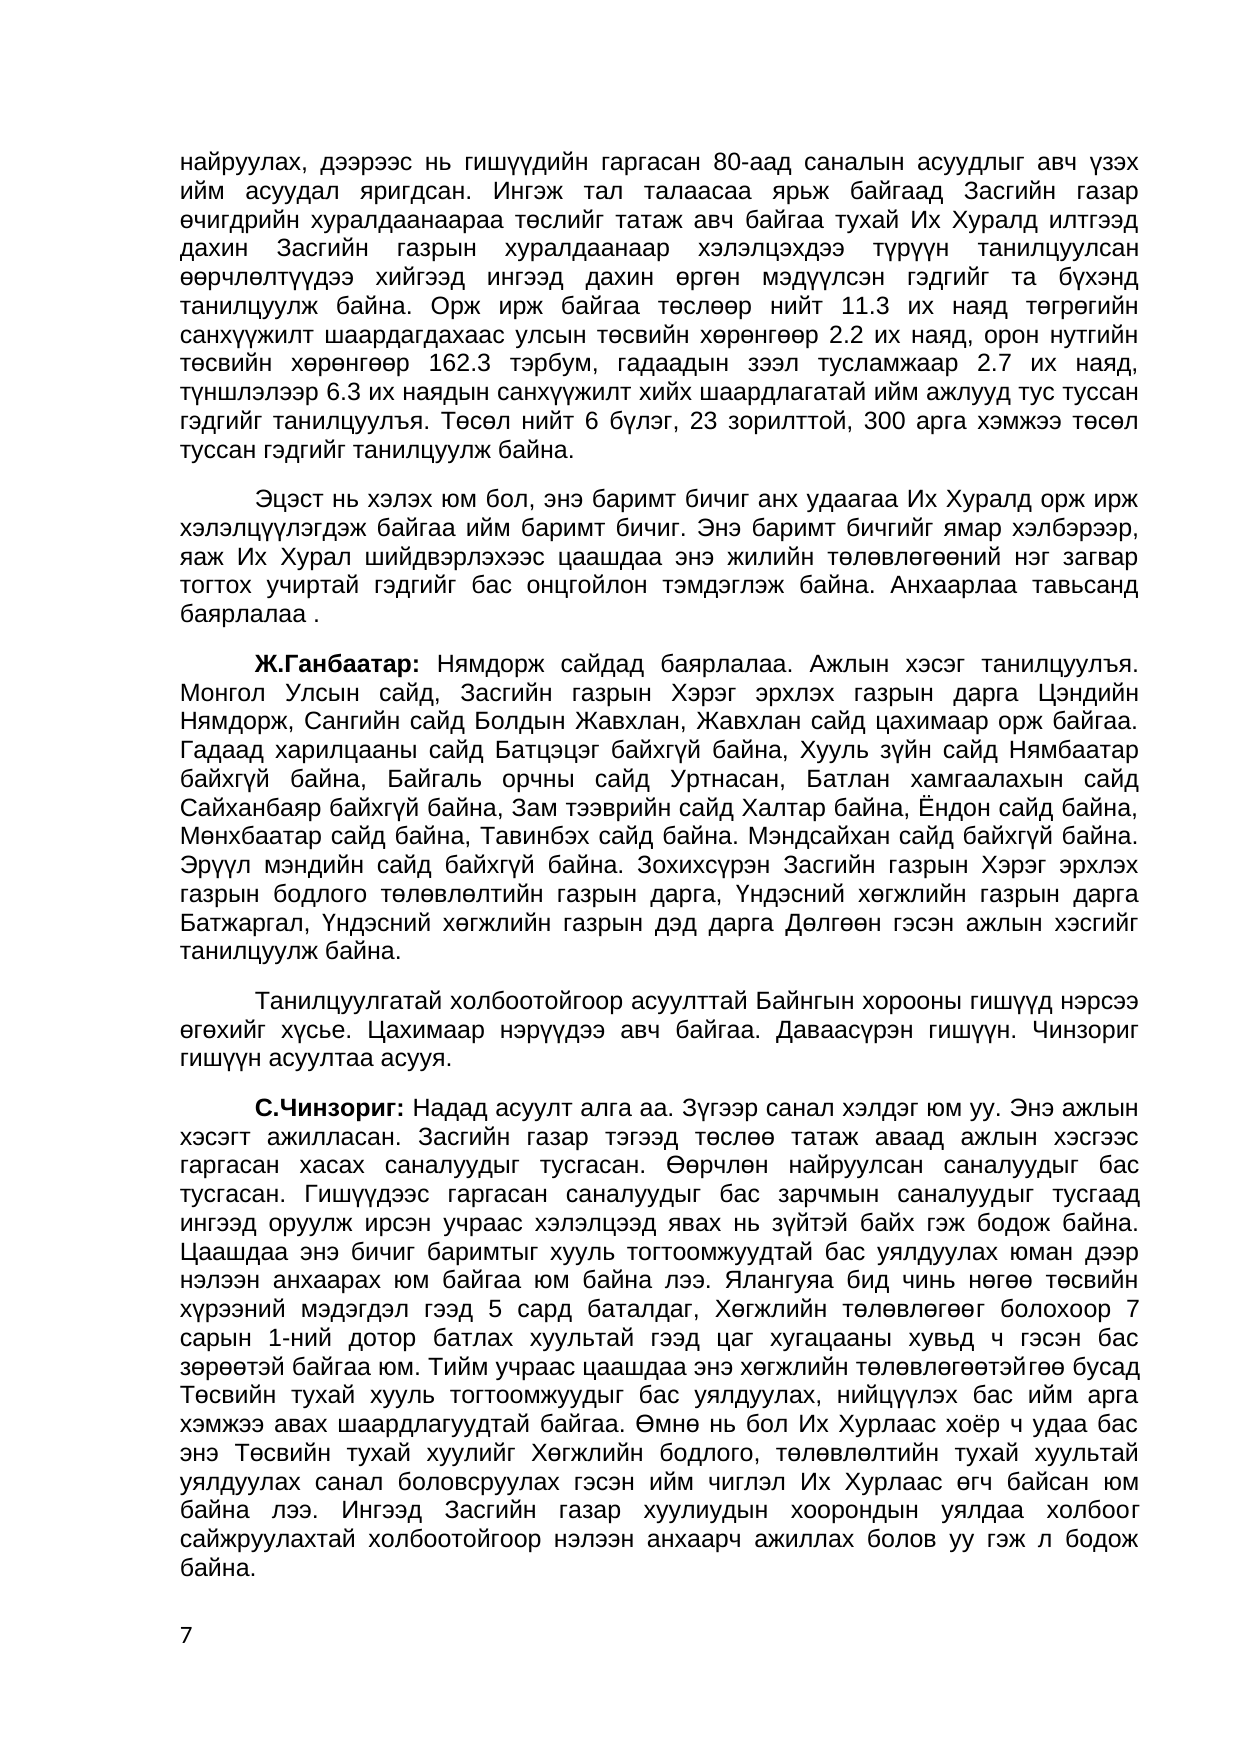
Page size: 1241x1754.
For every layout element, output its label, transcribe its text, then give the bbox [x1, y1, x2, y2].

text С.Чинзориг: Надад асуулт алга аа. Зүгээр санал хэлдэг юм уу. Энэ ажлын хэсэгт ажилласан. Засгийн газар тэгээд төслөө татаж аваад ажлын хэсгээс гаргасан хасах саналуудыг тусгасан. Өөрчлөн найруулсан саналуудыг бас тусгасан. Гишүүдээс гаргасан саналуудыг бас зарчмын саналуудыг тусгаад ингээд оруулж ирсэн учраас хэлэлцээд явах нь зүйтэй байх гэж бодож байна. Цаашдаа энэ бичиг баримтыг хууль тогтоомжуудтай бас уялдуулах юман дээр нэлээн анхаарах юм байгаа юм байна лээ. Ялангуяа бид чинь нөгөө төсвийн хүрээний мэдэгдэл гээд 5 сард баталдаг, Хөгжлийн төлөвлөгөөг болохоор 7 сарын 1-ний дотор батлах хуультай гээд цаг хугацааны хувьд ч гэсэн бас зөрөөтэй байгаа юм. Тийм учраас цаашдаа энэ хөгжлийн төлөвлөгөөтэйгөө бусад Төсвийн тухай хууль тогтоомжуудыг бас уялдуулах, нийцүүлэх бас ийм арга хэмжээ авах шаардлагуудтай байгаа. Өмнө нь бол Их Хурлаас хоёр ч удаа бас энэ Төсвийн тухай хуулийг Хөгжлийн бодлого, төлөвлөлтийн тухай хуультай уялдуулах санал боловсруулах гэсэн ийм чиглэл Их Хурлаас өгч байсан юм байна лээ. Ингээд Засгийн газар хуулиудын хоорондын уялдаа холбоог сайжруулахтай холбоотойгоор нэлээн анхаарч ажиллах болов уу гэж л бодож байна. [179, 1093, 1140, 1582]
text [179, 147, 1140, 463]
text Танилцуулгатай холбоотойгоор асуулттай Байнгын хорооны гишүүд нэрсээ өгөхийг хүсье. Цахимаар нэрүүдээ авч байгаа. Даваасүрэн гишүүн. Чинзориг гишүүн асуултаа асууя. [179, 986, 1140, 1072]
text Ж.Ганбаатар: Нямдорж сайдад баярлалаа. Ажлын хэсэг танилцуулъя. Монгол Улсын сайд, Засгийн газрын Хэрэг эрхлэх газрын дарга Цэндийн Нямдорж, Сангийн сайд Болдын Жавхлан, Жавхлан сайд цахимаар орж байгаа. Гадаад харилцааны сайд Батцэцэг байхгүй байна, Хууль зүйн сайд Нямбаатар байхгүй байна, Байгаль орчны сайд Уртнасан, Батлан хамгаалахын сайд Сайханбаяр байхгүй байна, Зам тээврийн сайд Халтар байна, Ёндон сайд байна, Мөнхбаатар сайд байна, Тавинбэх сайд байна. Мэндсайхан сайд байхгүй байна. Эрүүл мэндийн сайд байхгүй байна. Зохихсүрэн Засгийн газрын Хэрэг эрхлэх газрын бодлого төлөвлөлтийн газрын дарга, Үндэсний хөгжлийн газрын дарга Батжаргал, Үндэсний хөгжлийн газрын дэд дарга Дөлгөөн гэсэн ажлын хэсгийг танилцуулж байна. [179, 649, 1140, 965]
text Эцэст нь хэлэх юм бол, энэ баримт бичиг анх удаагаа Их Хуралд орж ирж хэлэлцүүлэгдэж байгаа ийм баримт бичиг. Энэ баримт бичгийг ямар хэлбэрээр, яаж Их Хурал шийдвэрлэхээс цаашдаа энэ жилийн төлөвлөгөөний нэг загвар тогтох учиртай гэдгийг бас онцгойлон тэмдэглэж байна. Анхаарлаа тавьсанд баярлалаа . [179, 484, 1140, 628]
